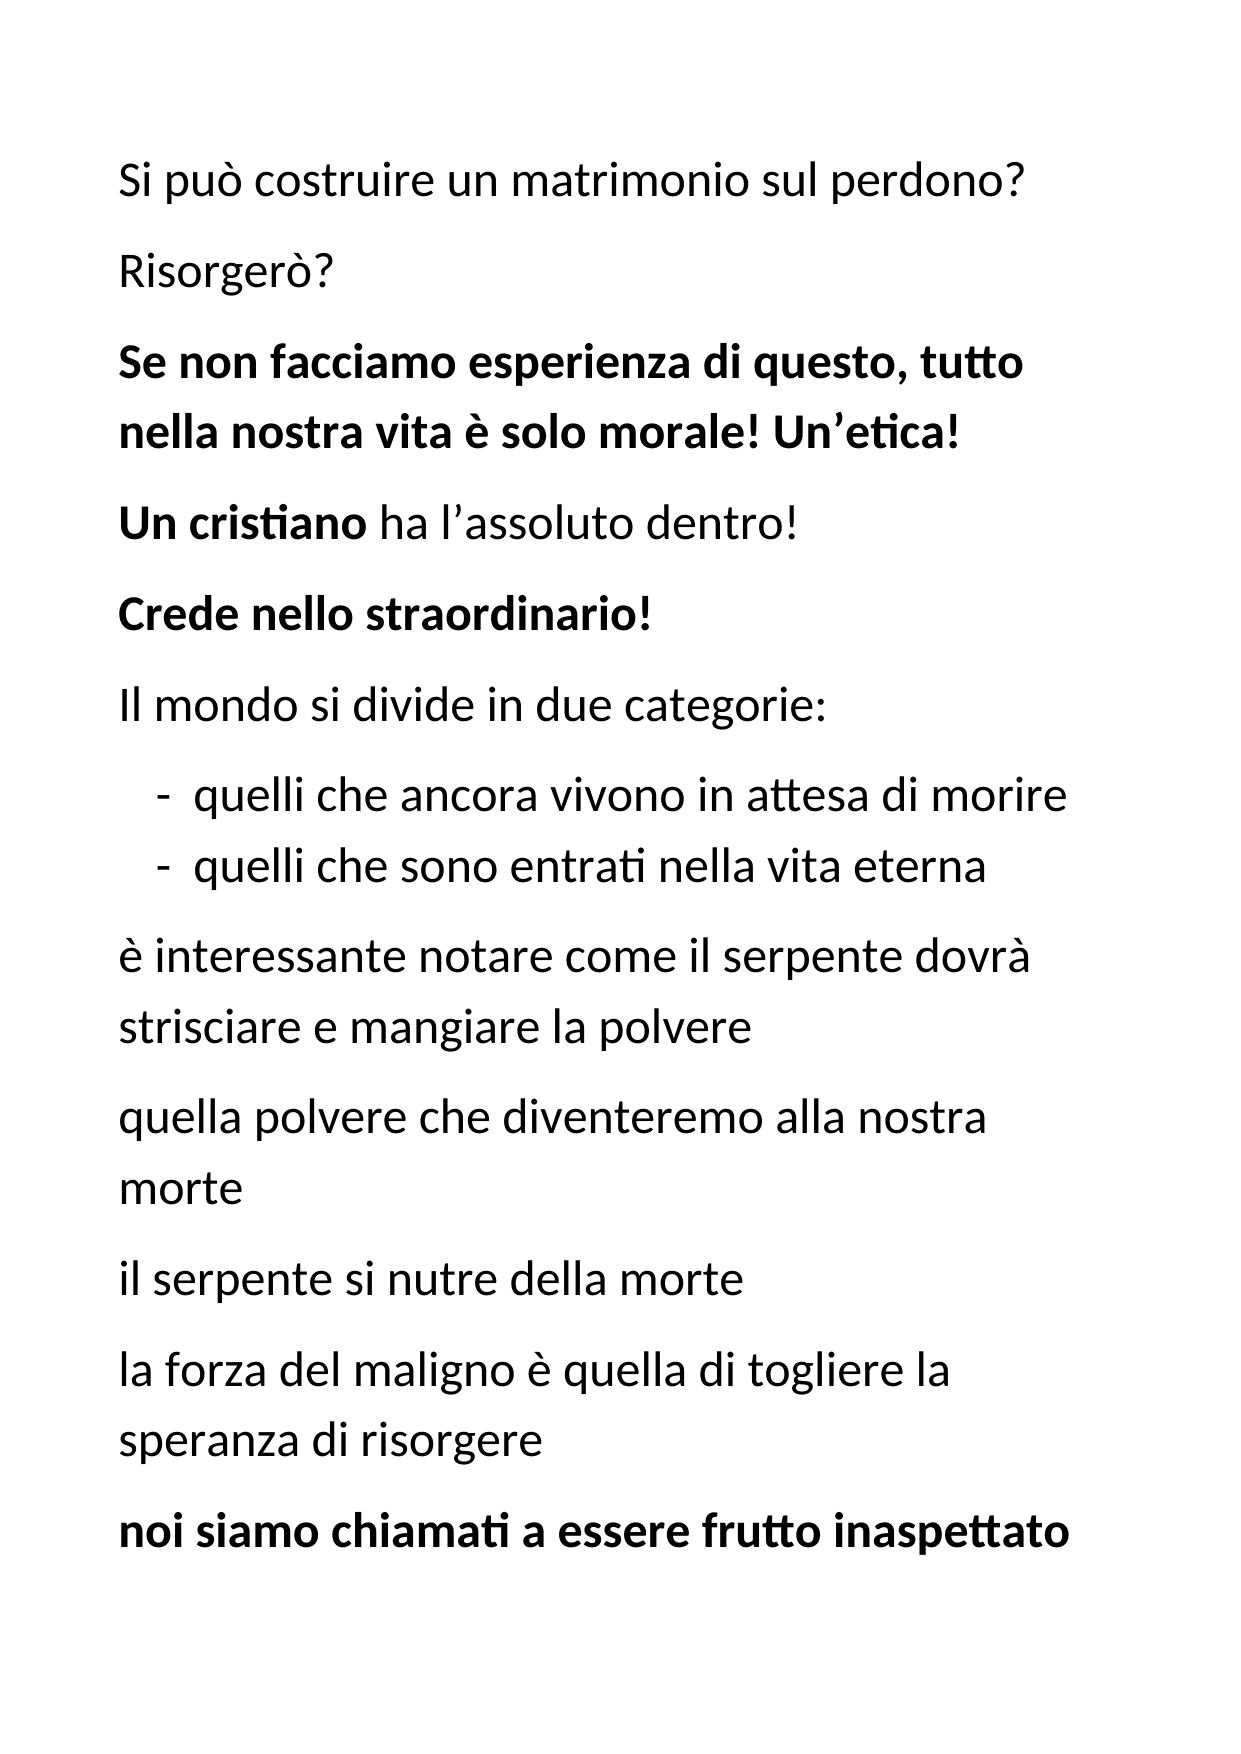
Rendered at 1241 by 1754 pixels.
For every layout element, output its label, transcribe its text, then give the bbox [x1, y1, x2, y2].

text Un cristiano ha l’assoluto dentro! [118, 491, 1122, 552]
text Il mondo si divide in due categorie: [118, 672, 1122, 733]
text la forza del maligno è quella di togliere la speranza di risorgere [118, 1337, 1122, 1468]
text quella polvere che diventeremo alla nostra morte [118, 1085, 1122, 1217]
text noi siamo chiamati a essere frutto inaspettato [118, 1498, 1122, 1559]
list quelli che ancora vivono in attesa di morire [156, 763, 1122, 824]
text Risorgerò? [118, 238, 1122, 299]
list quelli che sono entrati nella vita eterna [156, 833, 1122, 894]
text il serpente si nutre della morte [118, 1246, 1122, 1307]
text Se non facciamo esperienza di questo, tutto nella nostra vita è solo morale! Un’etica! [118, 329, 1122, 461]
text Crede nello straordinario! [118, 581, 1122, 642]
text è interessante notare come il serpente dovrà strisciare e mangiare la polvere [118, 924, 1122, 1056]
text Si può costruire un matrimonio sul perdono? [118, 148, 1122, 209]
